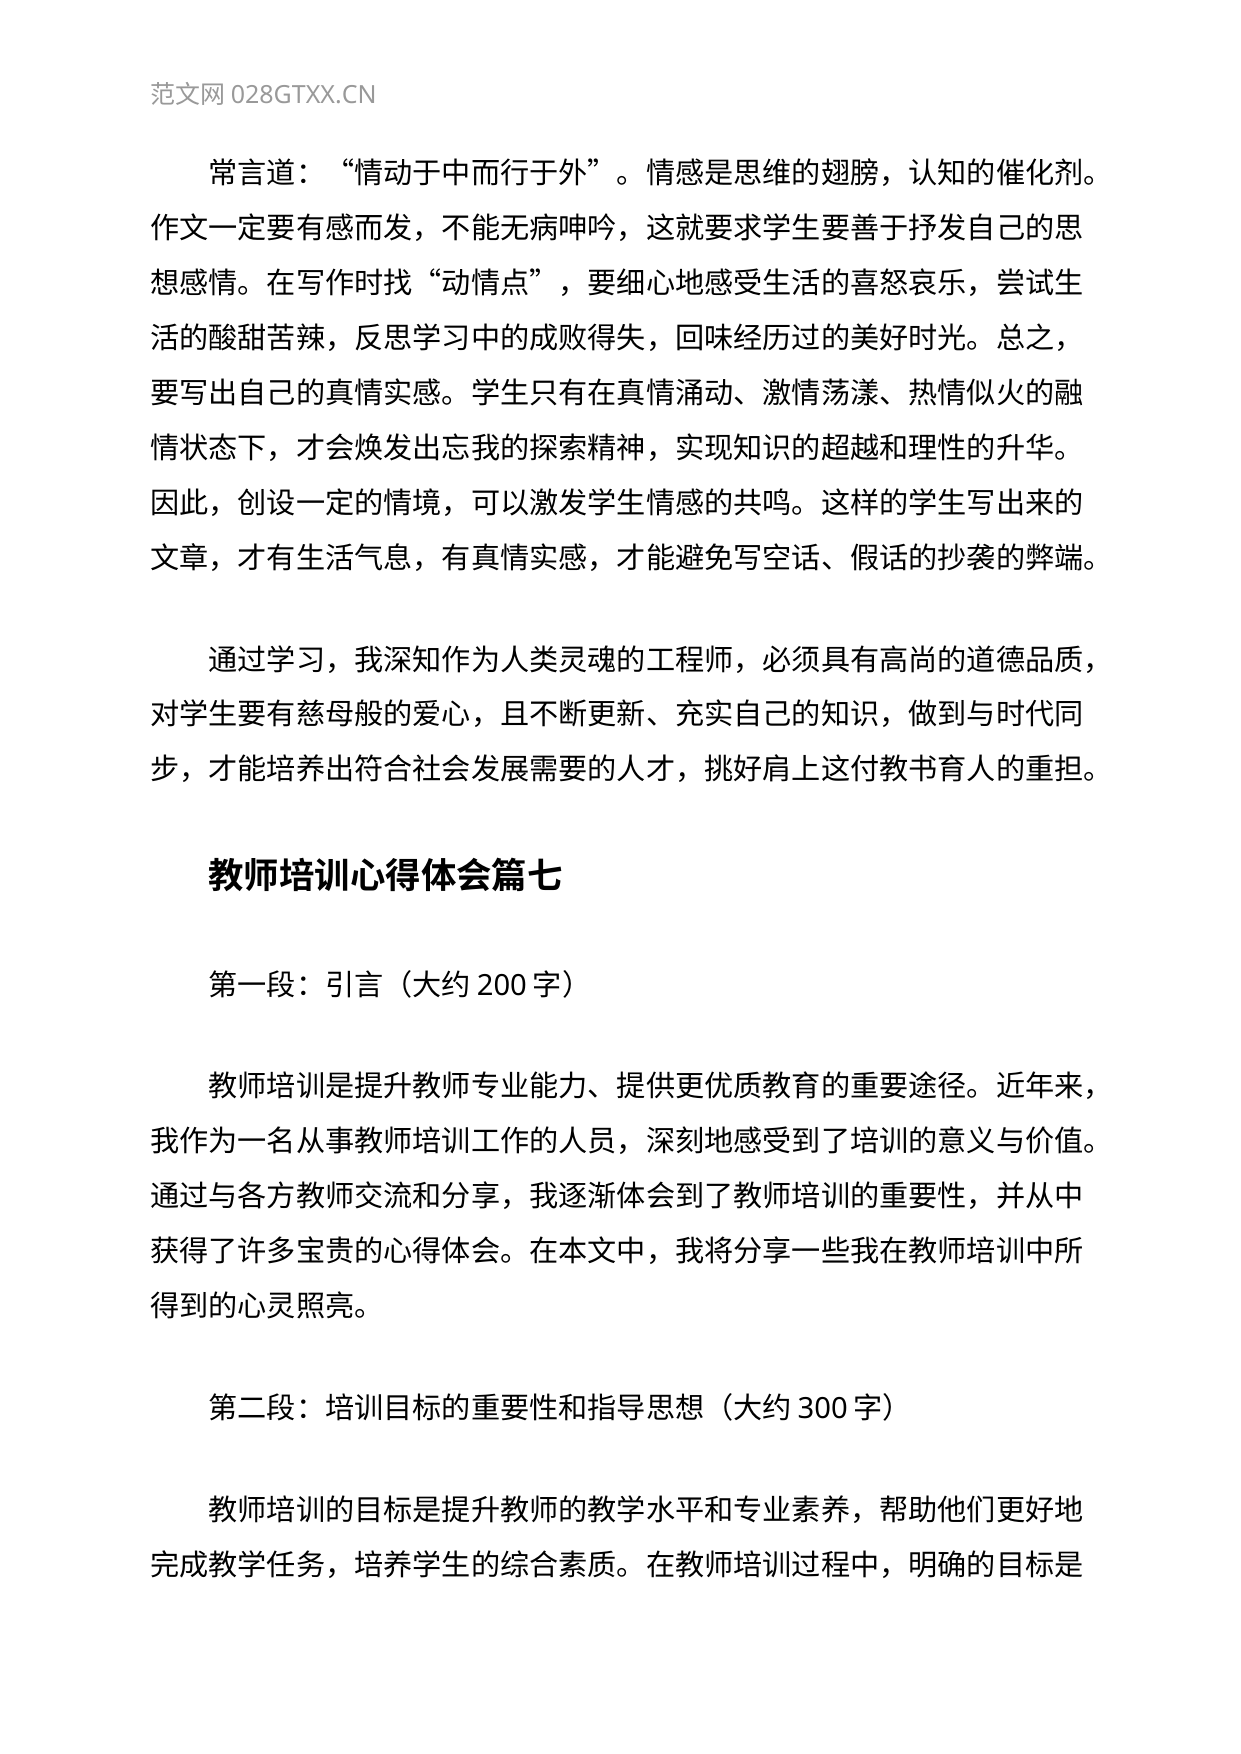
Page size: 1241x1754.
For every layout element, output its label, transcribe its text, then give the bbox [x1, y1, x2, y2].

text 通过学习，我深知作为人类灵魂的工程师，必须具有高尚的道德品质，对学生要有慈母般的爱心，且不断更新、充实自己的知识，做到与时代同步，才能培养出符合社会发展需要的人才，挑好肩上这付教书育人的重担。 [150, 636, 1090, 788]
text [150, 1486, 1090, 1583]
text 教师培训是提升教师专业能力、提供更优质教育的重要途径。近年来，我作为一名从事教师培训工作的人员，深刻地感受到了培训的意义与价值。通过与各方教师交流和分享，我逐渐体会到了教师培训的重要性，并从中获得了许多宝贵的心得体会。在本文中，我将分享一些我在教师培训中所得到的心灵照亮。 [150, 1063, 1090, 1325]
text 第一段：引言（大约200字） [150, 961, 1090, 1003]
text 常言道：“情动于中而行于外”。情感是思维的翅膀，认知的催化剂。作文一定要有感而发，不能无病呻吟，这就要求学生要善于抒发自己的思想感情。在写作时找“动情点”，要细心地感受生活的喜怒哀乐，尝试生活的酸甜苦辣，反思学习中的成败得失，回味经历过的美好时光。总之，要写出自己的真情实感。学生只有在真情涌动、激情荡漾、热情似火的融情状态下，才会焕发出忘我的探索精神，实现知识的超越和理性的升华。因此，创设一定的情境，可以激发学生情感的共鸣。这样的学生写出来的文章，才有生活气息，有真情实感，才能避免写空话、假话的抄袭的弊端。 [150, 150, 1090, 577]
text 第二段：培训目标的重要性和指导思想（大约300字） [150, 1384, 1090, 1427]
text 教师培训心得体会篇七 [150, 848, 1090, 899]
